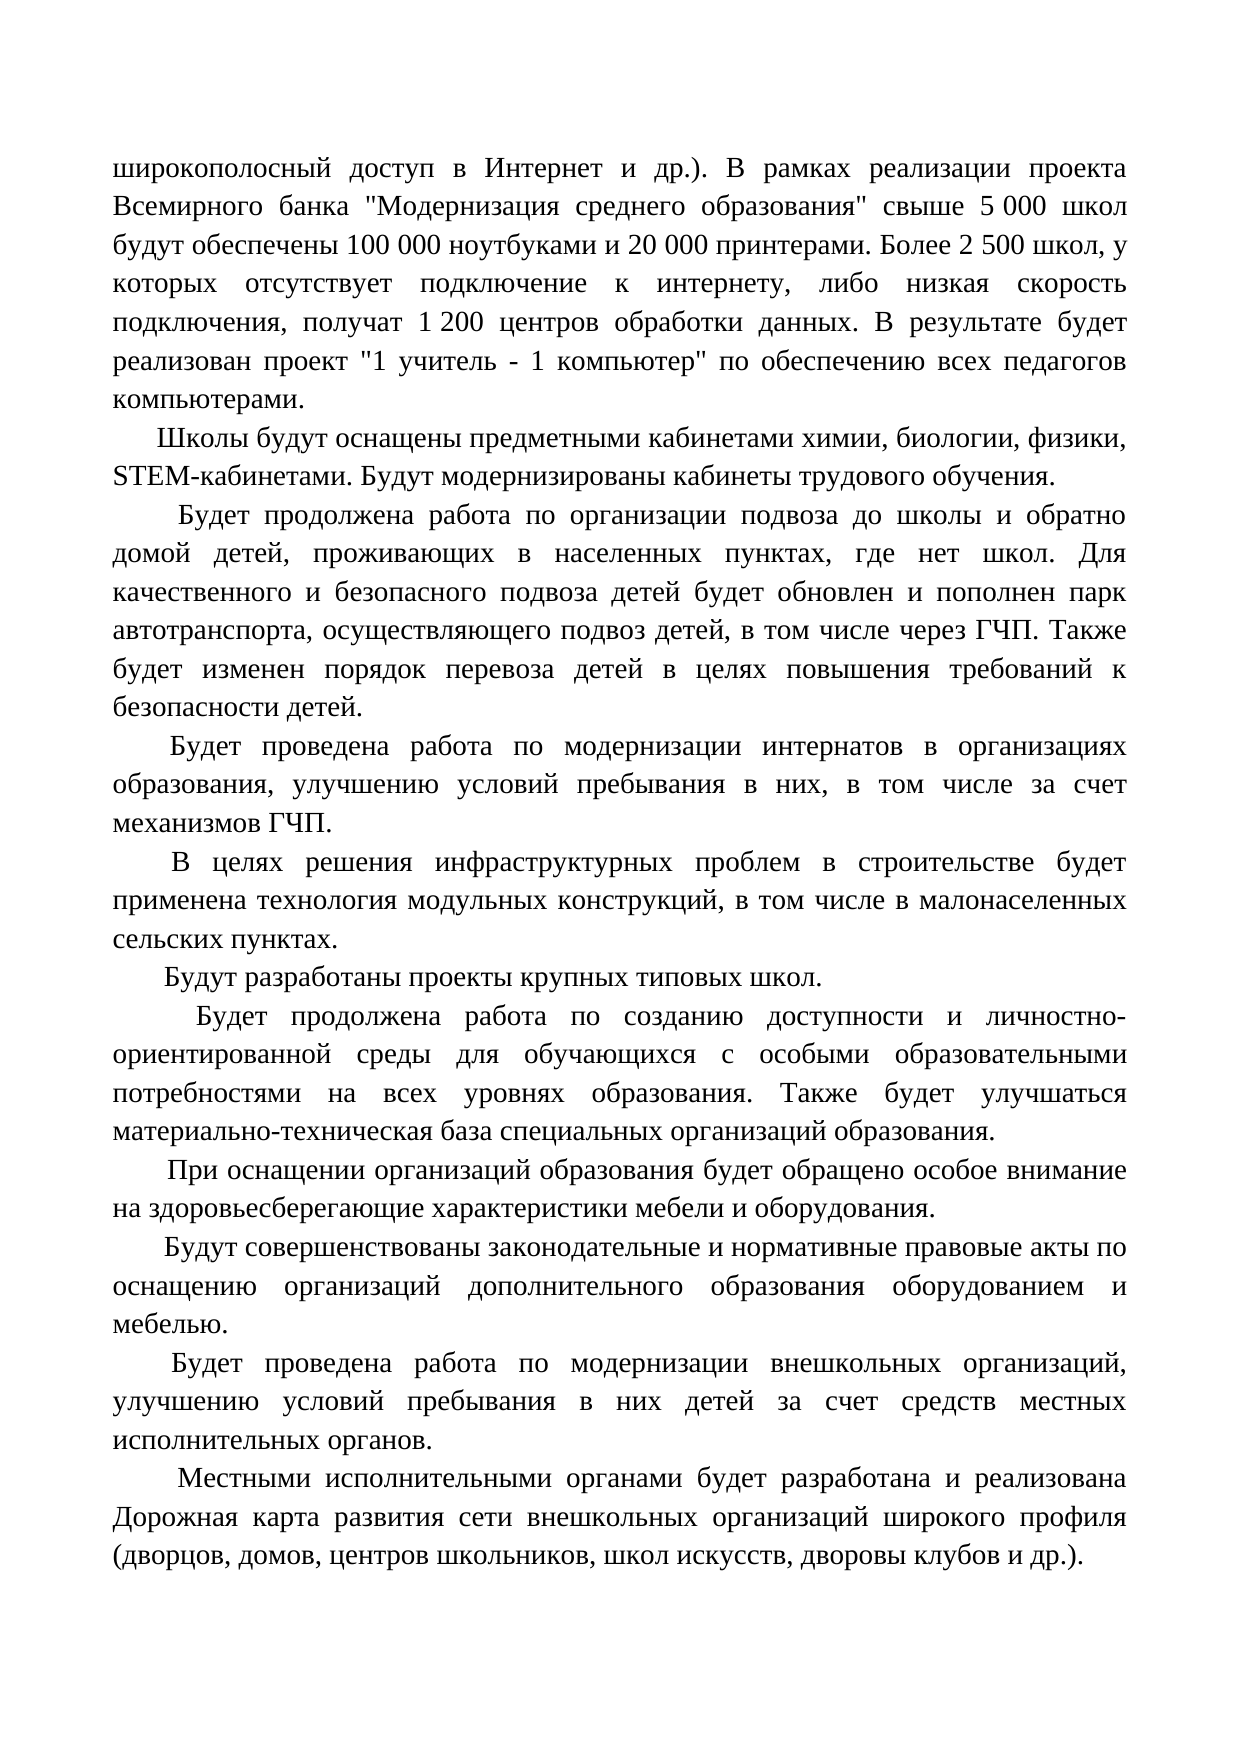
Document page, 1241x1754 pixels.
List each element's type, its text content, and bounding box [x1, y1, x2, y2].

text Будет проведена работа по модернизации внешкольных организаций, улучшению условий пребывания в них детей за счет средств местных исполнительных органов. [112, 1345, 1128, 1455]
text Будет продолжена работа по созданию доступности и личностно-ориентированной среды для обучающихся с особыми образовательными потребностями на всех уровнях образования. Также будет улучшаться материально-техническая база специальных организаций образования. [112, 998, 1128, 1147]
text Будет проведена работа по модернизации интернатов в организациях образования, улучшению условий пребывания в них, в том числе за счет механизмов ГЧП. [112, 728, 1128, 839]
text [112, 150, 1128, 415]
text Школы будут оснащены предметными кабинетами химии, биологии, физики, STEM-кабинетами. Будут модернизированы кабинеты трудового обучения. [112, 420, 1128, 492]
text При оснащении организаций образования будет обращено особое внимание на здоровьесберегающие характеристики мебели и оборудования. [112, 1152, 1128, 1224]
text Будут разработаны проекты крупных типовых школ. [112, 959, 1128, 993]
text Будет продолжена работа по организации подвоза до школы и обратно домой детей, проживающих в населенных пунктах, где нет школ. Для качественного и безопасного подвоза детей будет обновлен и пополнен парк автотранспорта, осуществляющего подвоз детей, в том числе через ГЧП. Также будет изменен порядок перевоза детей в целях повышения требований к безопасности детей. [112, 497, 1128, 723]
text Будут совершенствованы законодательные и нормативные правовые акты по оснащению организаций дополнительного образования оборудованием и мебелью. [112, 1229, 1128, 1340]
text В целях решения инфраструктурных проблем в строительстве будет применена технология модульных конструкций, в том числе в малонаселенных сельских пунктах. [112, 844, 1128, 954]
text Местными исполнительными органами будет разработана и реализована Дорожная карта развития сети внешкольных организаций широкого профиля (дворцов, домов, центров школьников, школ искусств, дворовы клубов и др.). [112, 1460, 1128, 1571]
